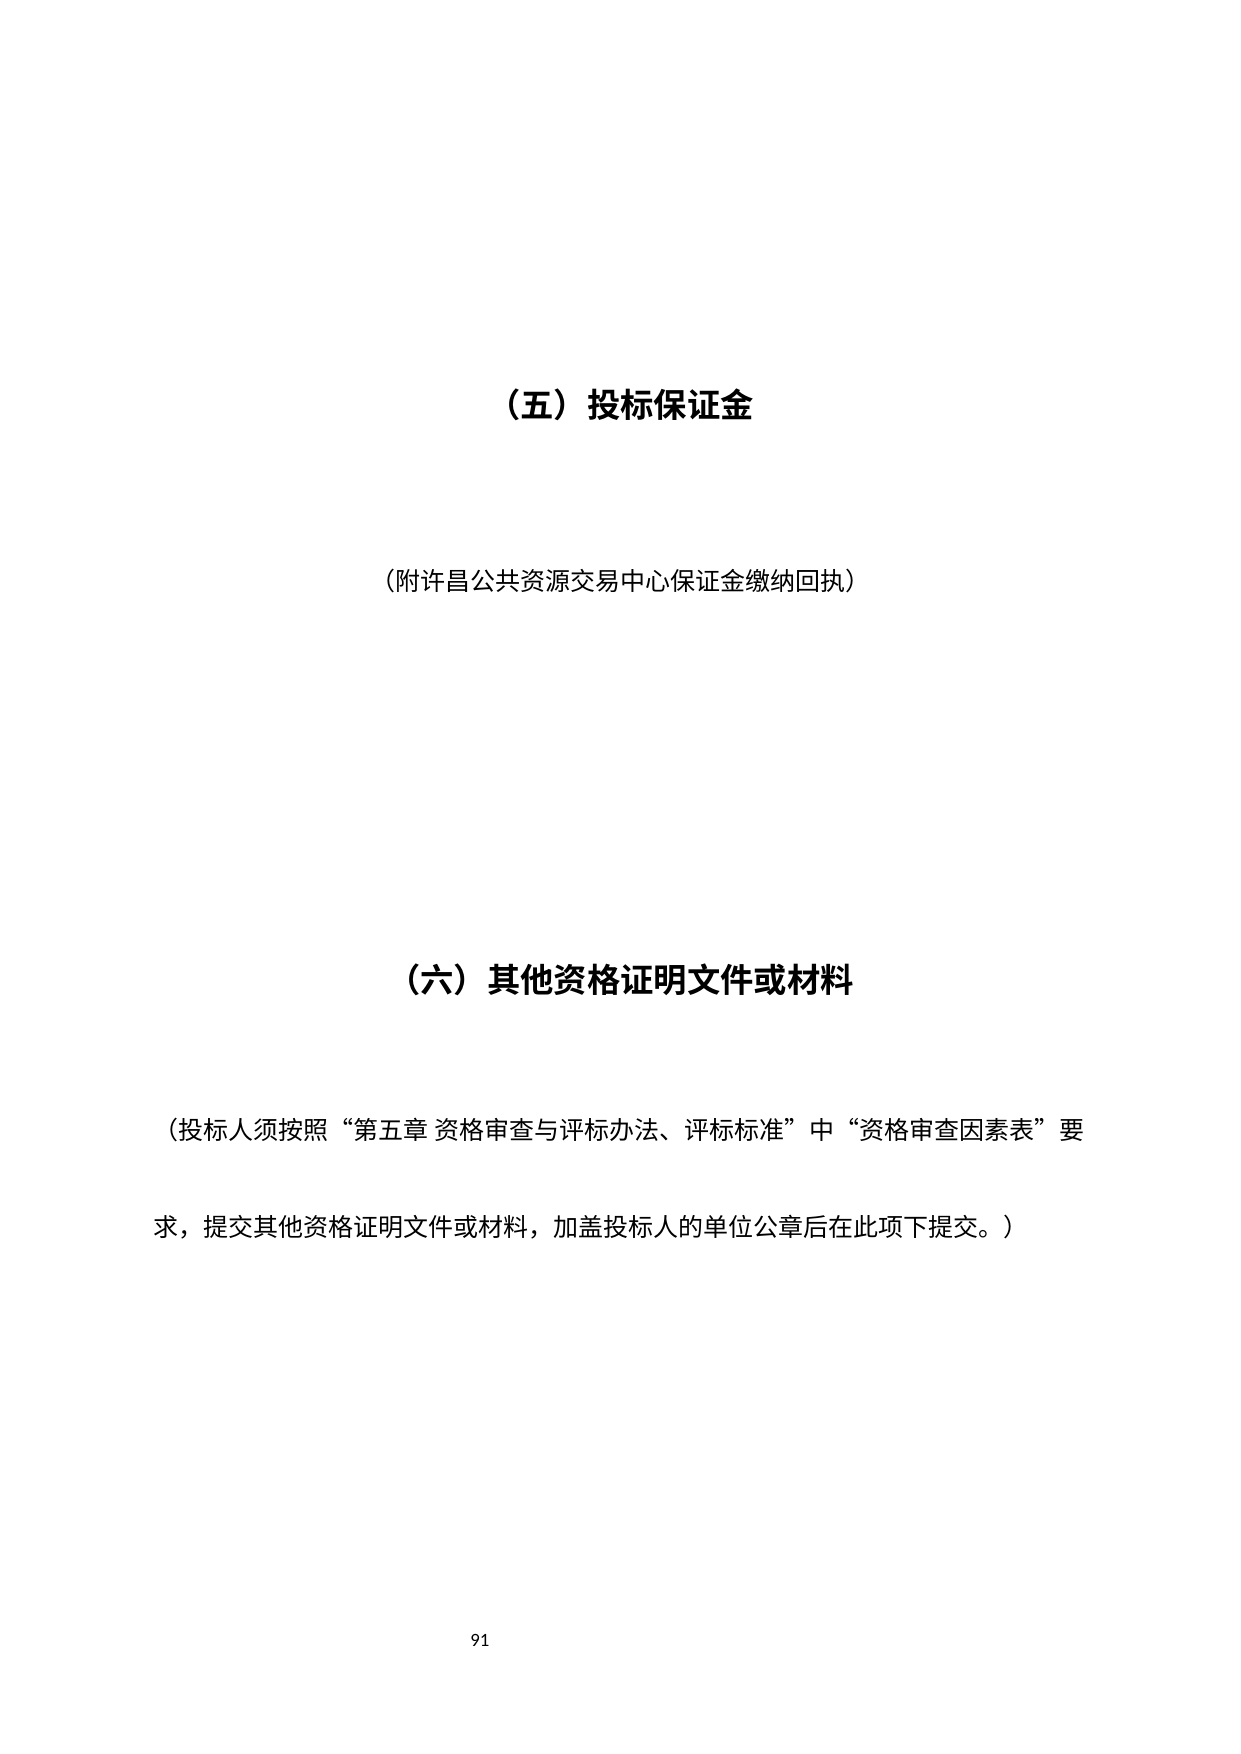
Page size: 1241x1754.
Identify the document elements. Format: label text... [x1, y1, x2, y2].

text （六）其他资格证明文件或材料 [153, 945, 1087, 1010]
text （投标人须按照“第五章 资格审查与评标办法、评标标准”中“资格审查因素表”要求，提交其他资格证明文件或材料，加盖投标人的单位公章后在此项下提交。） [153, 1096, 1087, 1258]
text （附许昌公共资源交易中心保证金缴纳回执） [153, 547, 1087, 612]
text （五）投标保证金 [153, 370, 1087, 435]
